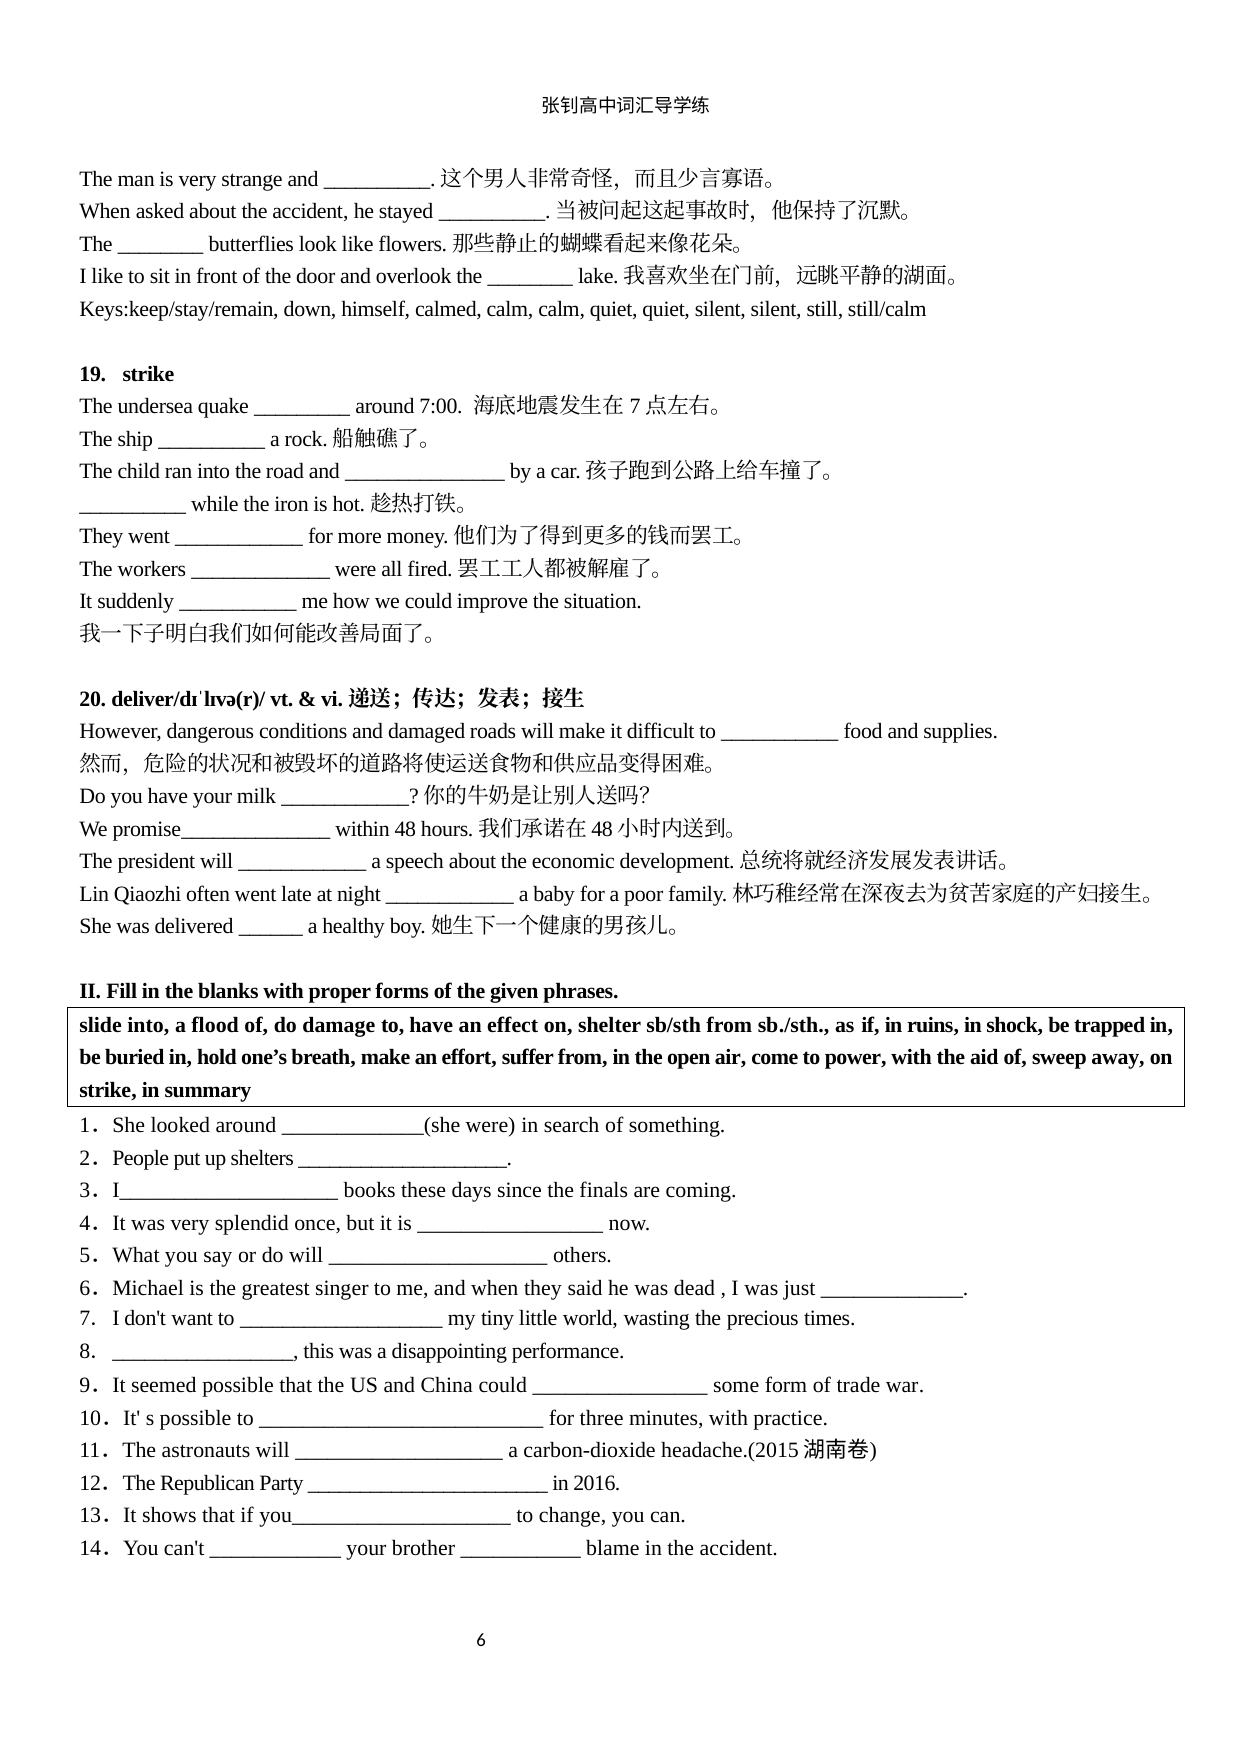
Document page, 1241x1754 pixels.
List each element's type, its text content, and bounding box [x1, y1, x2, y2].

list It was very splendid once, but it is _________________ now. [79, 1204, 1173, 1237]
list She was delivered ______ a healthy boy. 她生下一个健康的男孩儿。 [79, 909, 1173, 942]
list strike [79, 357, 1173, 389]
list She looked around _____________(she were) in search of something. [79, 1107, 1173, 1139]
list The president will ____________ a speech about the economic development. 总统将就经济发展发表讲话。 [79, 844, 1173, 877]
list I____________________ books these days since the finals are coming. [79, 1172, 1173, 1204]
list I don't want to ___________________ my tiny little world, wasting the precious times. [79, 1302, 1173, 1334]
list The child ran into the road and _______________ by a car. 孩子跑到公路上给车撞了。 [79, 454, 1173, 487]
list However, dangerous conditions and damaged roads will make it difficult to ___________ food and supplies. [79, 714, 1173, 747]
list _________________, this was a disappointing performance. [79, 1334, 1173, 1367]
list The workers _____________ were all fired. 罢工工人都被解雇了。 [79, 552, 1173, 584]
list Lin Qiaozhi often went late at night ____________ a baby for a poor family. 林巧稚经常在深夜去为贫苦家庭的产妇接生。 [79, 877, 1173, 909]
list The man is very strange and __________. 这个男人非常奇怪，而且少言寡语。 [79, 162, 1173, 194]
list 我一下子明白我们如何能改善局面了。 [79, 617, 1173, 649]
list Michael is the greatest singer to me, and when they said he was dead , I was just _____________. [79, 1269, 1173, 1302]
list Fill in the blanks with proper forms of the given phrases. [79, 974, 1173, 1007]
list The Republican Party _______________________ in 2016. [79, 1464, 1173, 1497]
list It shows that if you____________________ to change, you can. [79, 1497, 1173, 1529]
list Do you have your milk ____________? 你的牛奶是让别人送吗？ [79, 779, 1173, 812]
list You can't ____________ your brother ___________ blame in the accident. [79, 1529, 1173, 1562]
list It' s possible to __________________________ for three minutes, with practice. [79, 1399, 1173, 1432]
list It seemed possible that the US and China could ________________ some form of trade war. [79, 1367, 1173, 1399]
list The ________ butterflies look like flowers. 那些静止的蝴蝶看起来像花朵。 [79, 227, 1173, 259]
list 20. deliver/dɪˈlɪvə(r)/ vt. & vi. 递送；传达；发表；接生 [79, 682, 1173, 714]
list They went ____________ for more money. 他们为了得到更多的钱而罢工。 [79, 519, 1173, 552]
list The undersea quake _________ around 7:00. 海底地震发生在 7 点左右。 [79, 389, 1173, 422]
list It suddenly ___________ me how we could improve the situation. [79, 584, 1173, 617]
list The astronauts will ___________________ a carbon-dioxide headache.(2015湖南卷) [79, 1432, 1173, 1464]
list 然而，危险的状况和被毁坏的道路将使运送食物和供应品变得困难。 [79, 747, 1173, 779]
list The ship __________ a rock. 船触礁了。 [79, 422, 1173, 454]
list We promise______________ within 48 hours. 我们承诺在48 小时内送到。 [79, 812, 1173, 844]
table_header slide into, a flood of, do damage to, have an effect on, shelter sb/sth from sb./sth., as if, in ruins, in shock, be trapped in, be buried in, hold one’s breath, make an effort, suffer from, in the open air, come to power, with the aid of, sweep away, on strike, in summary [68, 1008, 1184, 1106]
list Keys:keep/stay/remain, down, himself, calmed, calm, calm, quiet, quiet, silent, silent, still, still/calm [79, 292, 1173, 324]
list When asked about the accident, he stayed __________. 当被问起这起事故时，他保持了沉默。 [79, 194, 1173, 227]
list What you say or do will ____________________ others. [79, 1237, 1173, 1269]
list People put up shelters ____________________. [79, 1139, 1173, 1172]
list __________ while the iron is hot. 趁热打铁。 [79, 487, 1173, 519]
list I like to sit in front of the door and overlook the ________ lake. 我喜欢坐在门前，远眺平静的湖面。 [79, 259, 1173, 292]
